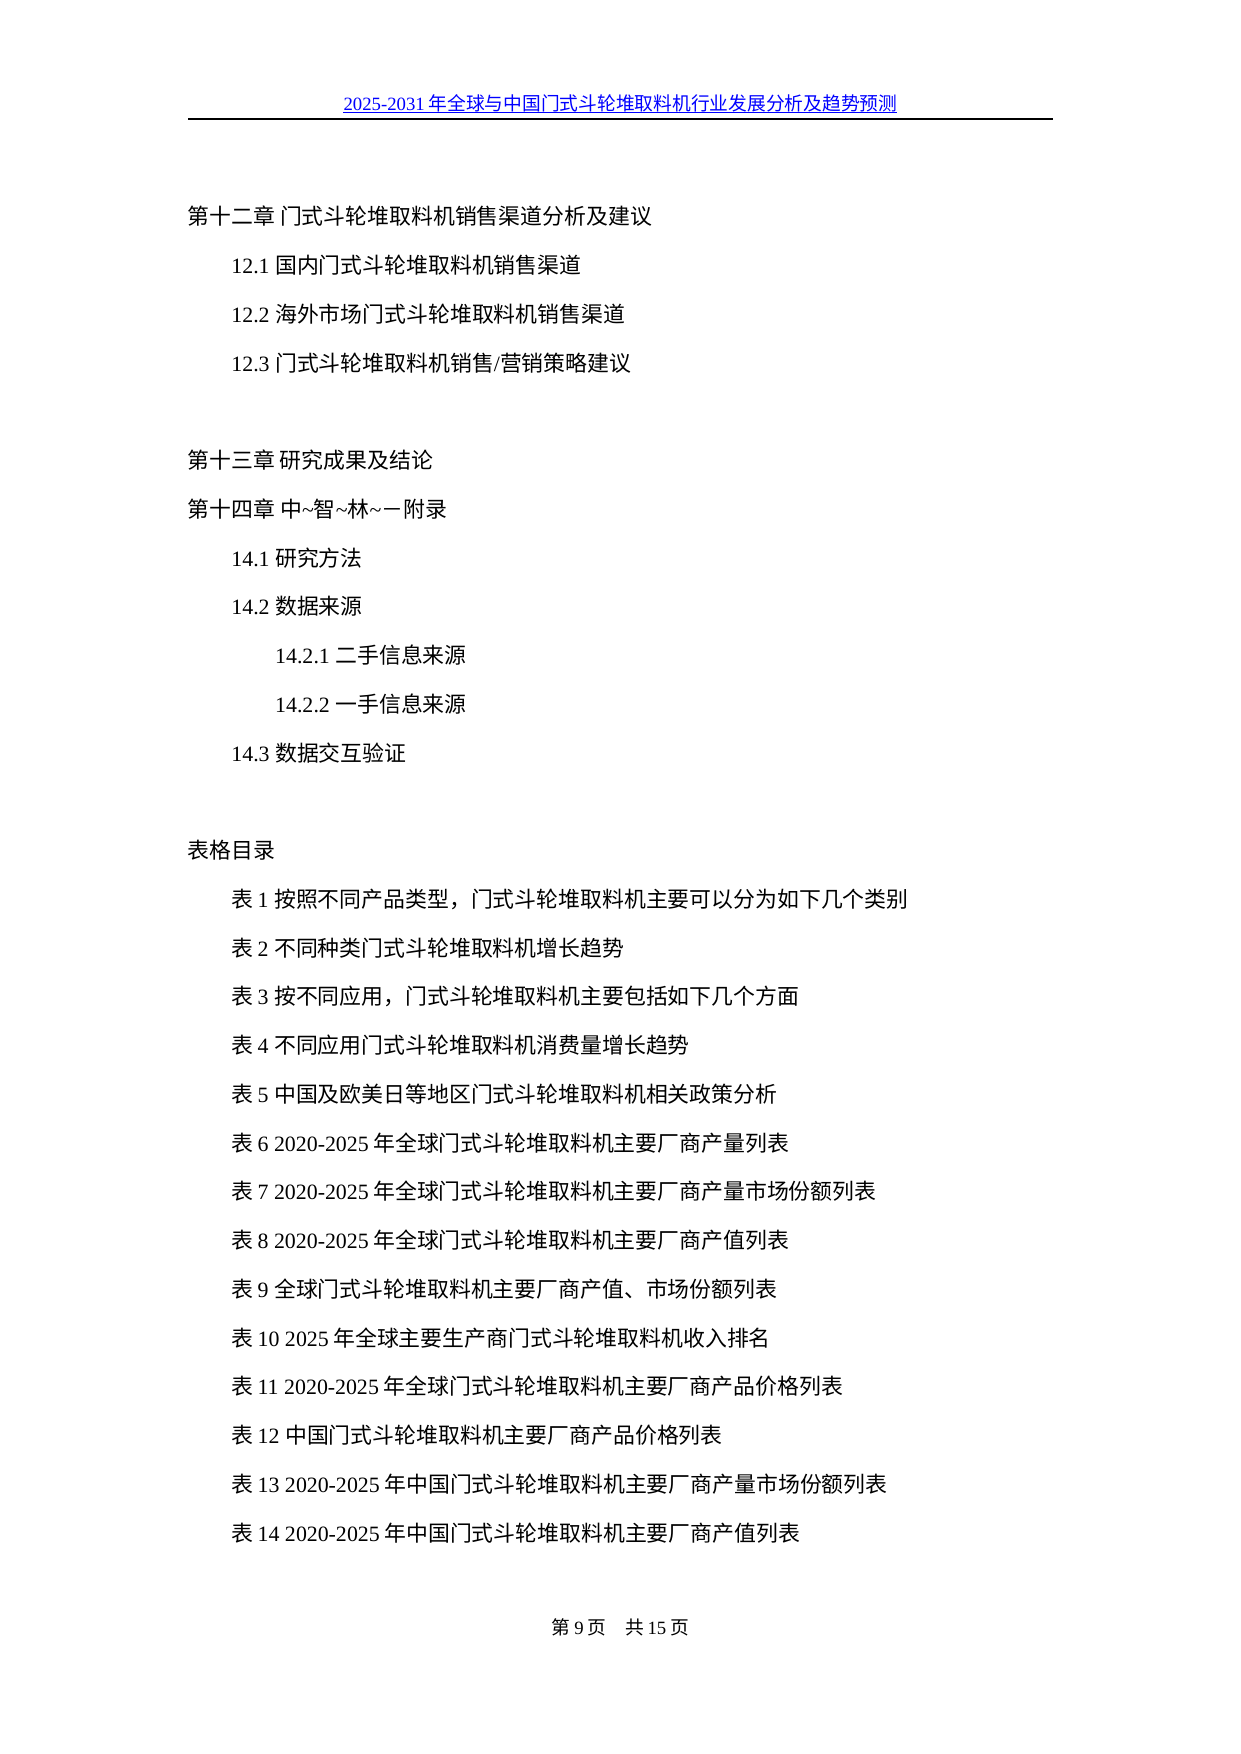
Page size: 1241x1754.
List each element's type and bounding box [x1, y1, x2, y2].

text [187, 150, 1053, 1548]
